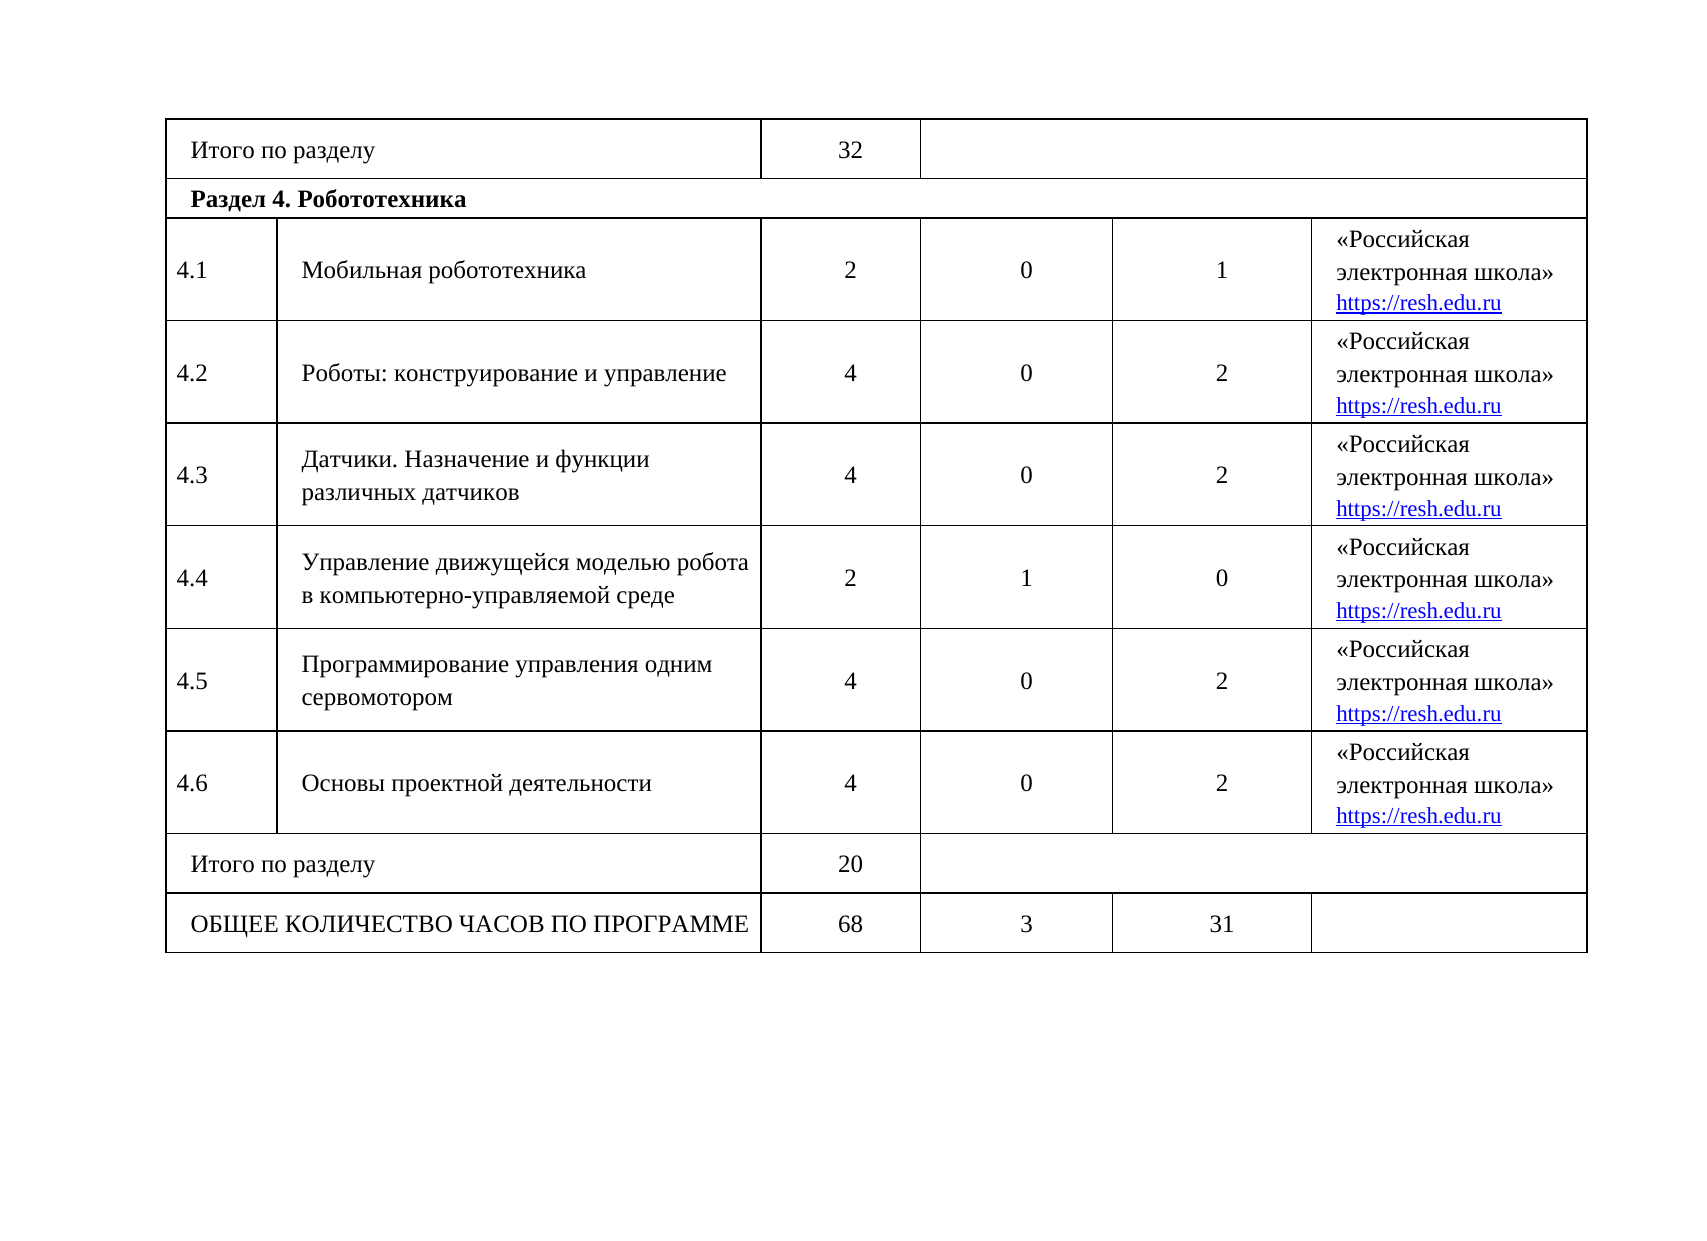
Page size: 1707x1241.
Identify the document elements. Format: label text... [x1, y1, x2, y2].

table_cell 4.4 [167, 526, 276, 627]
table_cell 4 [762, 424, 920, 525]
table_cell 2 [1113, 321, 1311, 422]
table_cell 32 [762, 120, 920, 178]
table_cell 3 [921, 894, 1112, 952]
table_cell Роботы: конструирование и управление [278, 321, 760, 422]
table_cell Мобильная робототехника [278, 219, 760, 319]
table_cell Датчики. Назначение и функции различных датчиков [278, 424, 760, 525]
table_cell [921, 834, 1586, 892]
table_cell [1312, 219, 1586, 319]
table_cell 1 [921, 526, 1112, 627]
table_cell 2 [1113, 629, 1311, 730]
table_cell Итого по разделу [167, 120, 760, 178]
table_cell 4.2 [167, 321, 276, 422]
table_cell 2 [1113, 424, 1311, 525]
table_cell 0 [1113, 526, 1311, 627]
table_cell 4 [762, 321, 920, 422]
table_cell [921, 120, 1586, 178]
table_cell 4.6 [167, 732, 276, 833]
table_cell «Российская электронная школа» https://resh.edu.ru [1312, 424, 1586, 525]
table_cell 0 [921, 732, 1112, 833]
table_cell 0 [921, 321, 1112, 422]
table_cell 0 [921, 219, 1112, 319]
table_cell Программирование управления одним сервомотором [278, 629, 760, 730]
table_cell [1312, 321, 1586, 422]
table_cell 2 [1113, 732, 1311, 833]
table_cell 4.1 [167, 219, 276, 319]
table_cell 4 [762, 629, 920, 730]
table_cell «Российская электронная школа» https://resh.edu.ru [1312, 732, 1586, 833]
table_cell 20 [762, 834, 920, 892]
table_cell 4 [762, 732, 920, 833]
table_cell 4.5 [167, 629, 276, 730]
table_cell Итого по разделу [167, 834, 760, 892]
table_cell 31 [1113, 894, 1311, 952]
table_cell ОБЩЕЕ КОЛИЧЕСТВО ЧАСОВ ПО ПРОГРАММЕ [167, 894, 760, 952]
table_cell 68 [762, 894, 920, 952]
table_cell 0 [921, 424, 1112, 525]
table_cell 0 [921, 629, 1112, 730]
table_cell 4.3 [167, 424, 276, 525]
table_cell Управление движущейся моделью робота в компьютерно-управляемой среде [278, 526, 760, 627]
table_cell 2 [762, 526, 920, 627]
table_cell Раздел 4. Робототехника [167, 179, 1586, 217]
table_cell [1312, 894, 1586, 952]
table_cell «Российская электронная школа» https://resh.edu.ru [1312, 526, 1586, 627]
table_cell 1 [1113, 219, 1311, 319]
table_cell 2 [762, 219, 920, 319]
table_cell «Российская электронная школа» https://resh.edu.ru [1312, 629, 1586, 730]
table_cell Основы проектной деятельности [278, 732, 760, 833]
